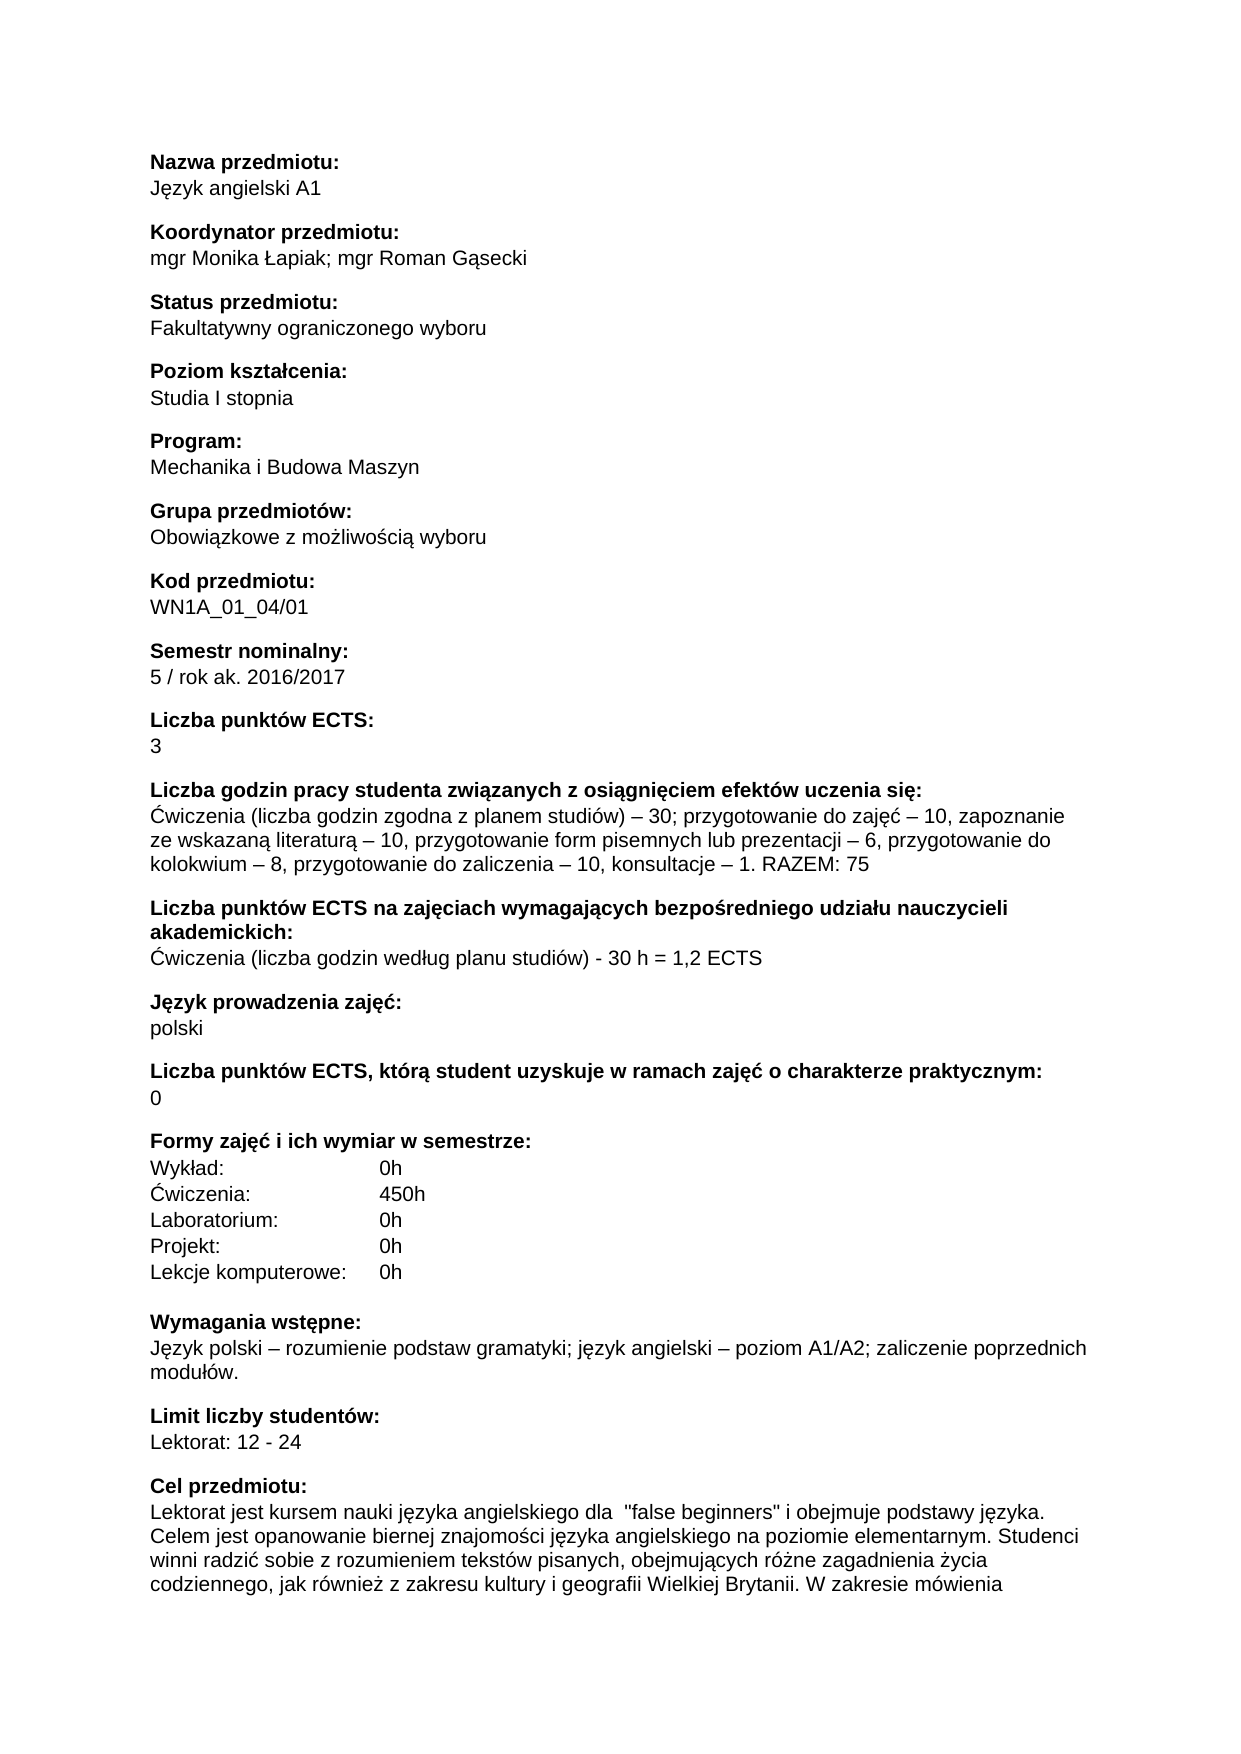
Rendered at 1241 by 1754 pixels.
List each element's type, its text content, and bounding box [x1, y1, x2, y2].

table_cell Ćwiczenia: [140, 1182, 367, 1206]
text Ćwiczenia (liczba godzin zgodna z planem studiów) – 30; przygotowanie do zajęć – 10, zapoznanie ze wskazaną literaturą – 10, przygotowanie form pisemnych lub prezentacji – 6, przygotowanie do kolokwium – 8, przygotowanie do zaliczenia – 10, konsultacje – 1. RAZEM: 75 [150, 804, 1090, 876]
text Cel przedmiotu: [150, 1473, 1090, 1497]
text Język polski – rozumienie podstaw gramatyki; język angielski – poziom A1/A2; zaliczenie poprzednich modułów. [150, 1336, 1090, 1384]
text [150, 1499, 1090, 1595]
table_header Wykład: [140, 1156, 367, 1180]
text Program: [150, 429, 1090, 453]
text Lektorat: 12 - 24 [150, 1430, 1090, 1454]
text Wymagania wstępne: [150, 1310, 1090, 1334]
text Kod przedmiotu: [150, 569, 1090, 593]
text Ćwiczenia (liczba godzin według planu studiów) - 30 h = 1,2 ECTS [150, 946, 1090, 970]
text Mechanika i Budowa Maszyn [150, 455, 1090, 479]
text Fakultatywny ograniczonego wyboru [150, 316, 1090, 339]
text 3 [150, 734, 1090, 758]
text WN1A_01_04/01 [150, 595, 1090, 619]
text mgr Monika Łapiak; mgr Roman Gąsecki [150, 246, 1090, 270]
text Nazwa przedmiotu: [150, 150, 1090, 174]
text 5 / rok ak. 2016/2017 [150, 664, 1090, 688]
text Język prowadzenia zajęć: [150, 989, 1090, 1013]
table_cell 0h [369, 1206, 597, 1232]
table_header 0h [369, 1156, 597, 1180]
text Grupa przedmiotów: [150, 499, 1090, 523]
text Liczba punktów ECTS na zajęciach wymagających bezpośredniego udziału nauczycieli akademickich: [150, 896, 1090, 944]
table_cell 0h [369, 1232, 597, 1258]
table_cell Lekcje komputerowe: [140, 1260, 367, 1284]
table_cell 450h [369, 1180, 597, 1206]
table_cell 0h [369, 1258, 597, 1284]
text Semestr nominalny: [150, 638, 1090, 662]
text Formy zajęć i ich wymiar w semestrze: [150, 1129, 1090, 1153]
text polski [150, 1016, 1090, 1039]
text Liczba punktów ECTS: [150, 708, 1090, 732]
text Studia I stopnia [150, 385, 1090, 409]
text Limit liczby studentów: [150, 1404, 1090, 1428]
text Język angielski A1 [150, 176, 1090, 200]
table_cell Projekt: [140, 1234, 367, 1258]
text Liczba punktów ECTS, którą student uzyskuje w ramach zajęć o charakterze praktycznym: [150, 1059, 1090, 1083]
text Poziom kształcenia: [150, 359, 1090, 383]
text 0 [150, 1085, 1090, 1109]
text Koordynator przedmiotu: [150, 220, 1090, 244]
text Liczba godzin pracy studenta związanych z osiągnięciem efektów uczenia się: [150, 778, 1090, 802]
table_cell Laboratorium: [140, 1208, 367, 1232]
text Obowiązkowe z możliwością wyboru [150, 525, 1090, 549]
text Status przedmiotu: [150, 289, 1090, 313]
